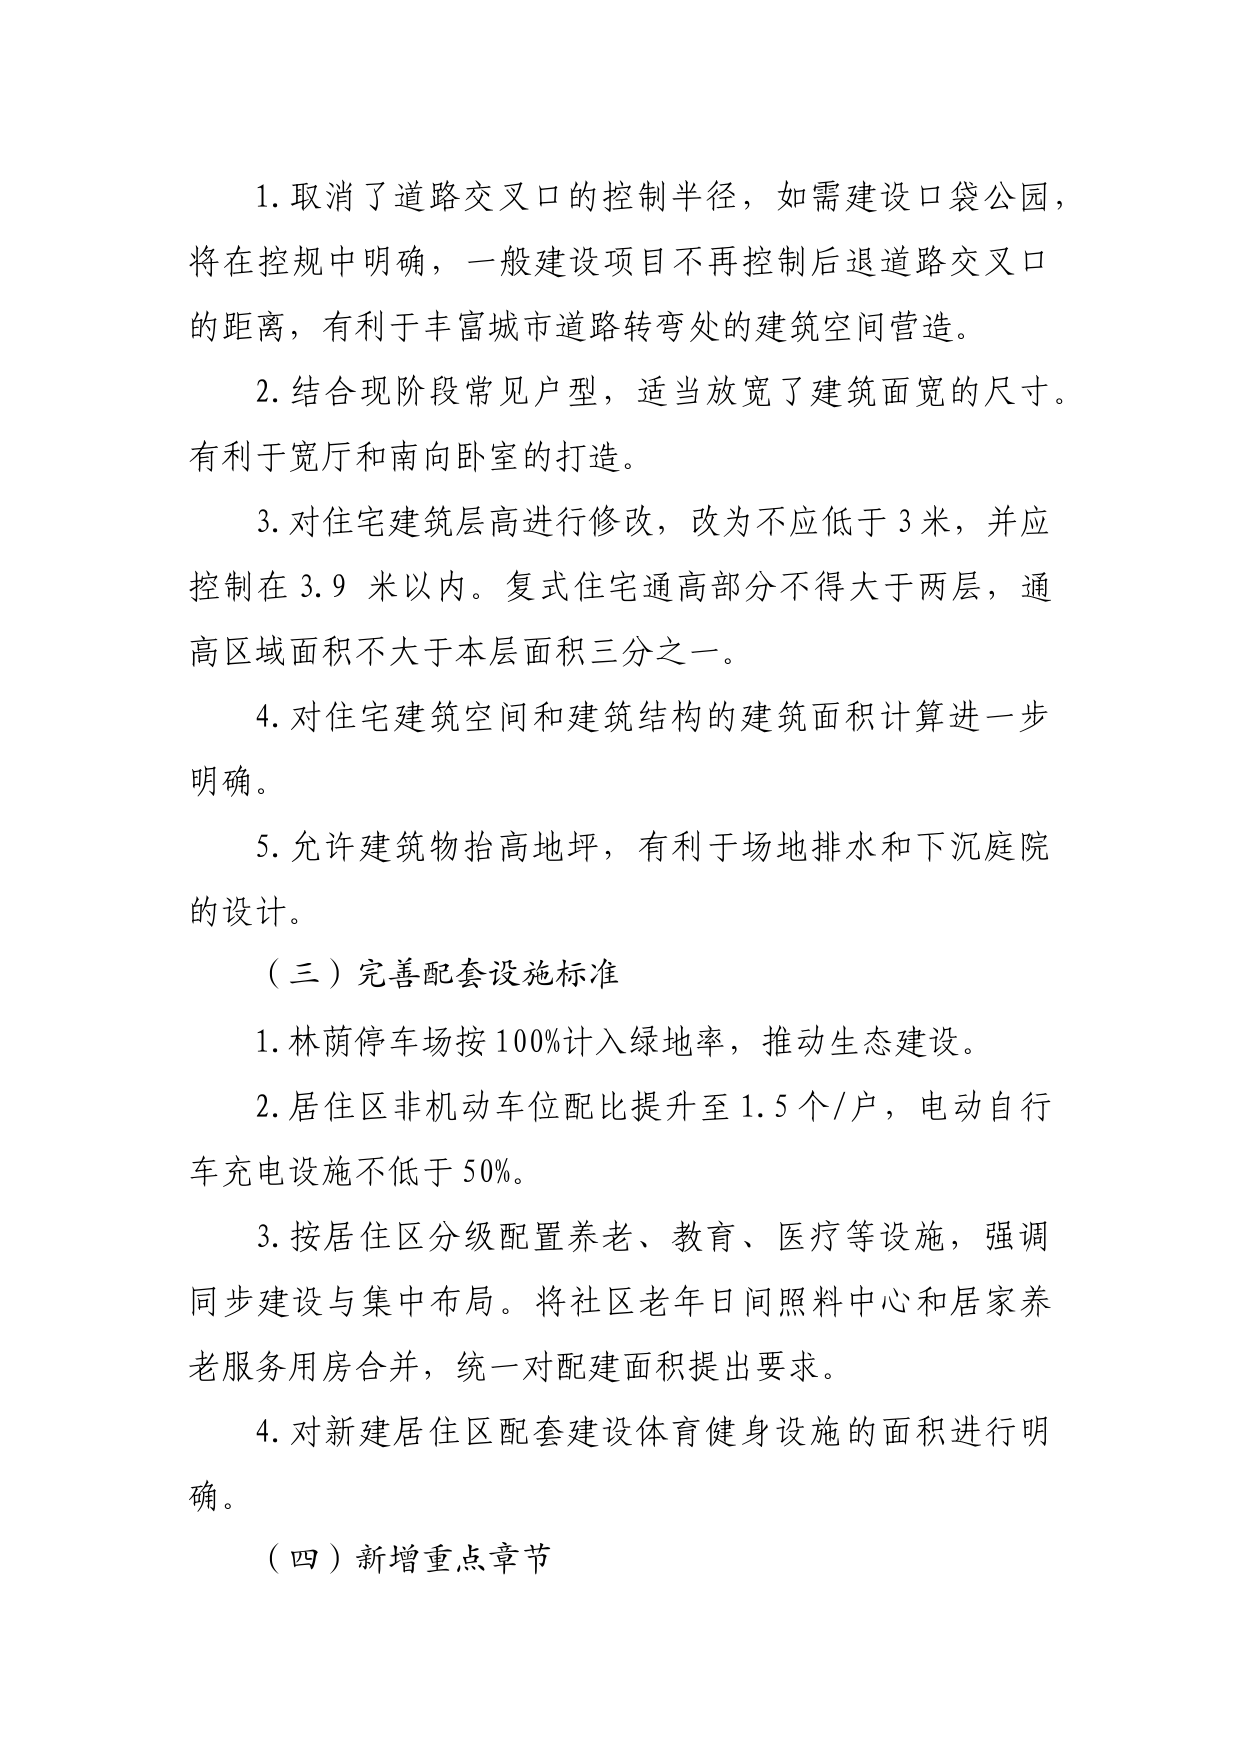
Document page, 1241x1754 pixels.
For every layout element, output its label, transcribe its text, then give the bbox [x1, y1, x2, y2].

text 4.对新建居住区配套建设体育健身设施的面积进行明确。 [187, 1397, 1053, 1527]
text （四）新增重点章节 [187, 1527, 1053, 1592]
text 1.林荫停车场按100%计入绿地率，推动生态建设。 [187, 1007, 1053, 1072]
text 2.结合现阶段常见户型，适当放宽了建筑面宽的尺寸。有利于宽厅和南向卧室的打造。 [187, 357, 1053, 487]
text （三）完善配套设施标准 [187, 942, 1053, 1007]
text 2.居住区非机动车位配比提升至1.5个/户，电动自行车充电设施不低于50%。 [187, 1072, 1053, 1202]
text 5.允许建筑物抬高地坪，有利于场地排水和下沉庭院的设计。 [187, 812, 1053, 942]
text 4.对住宅建筑空间和建筑结构的建筑面积计算进一步明确。 [187, 682, 1053, 812]
text 1.取消了道路交叉口的控制半径，如需建设口袋公园，将在控规中明确，一般建设项目不再控制后退道路交叉口的距离，有利于丰富城市道路转弯处的建筑空间营造。 [187, 162, 1053, 357]
text 3.按居住区分级配置养老、教育、医疗等设施，强调同步建设与集中布局。将社区老年日间照料中心和居家养老服务用房合并，统一对配建面积提出要求。 [187, 1202, 1053, 1397]
text 3.对住宅建筑层高进行修改，改为不应低于3米，并应控制在3.9 米以内。复式住宅通高部分不得大于两层，通高区域面积不大于本层面积三分之一。 [187, 487, 1053, 682]
